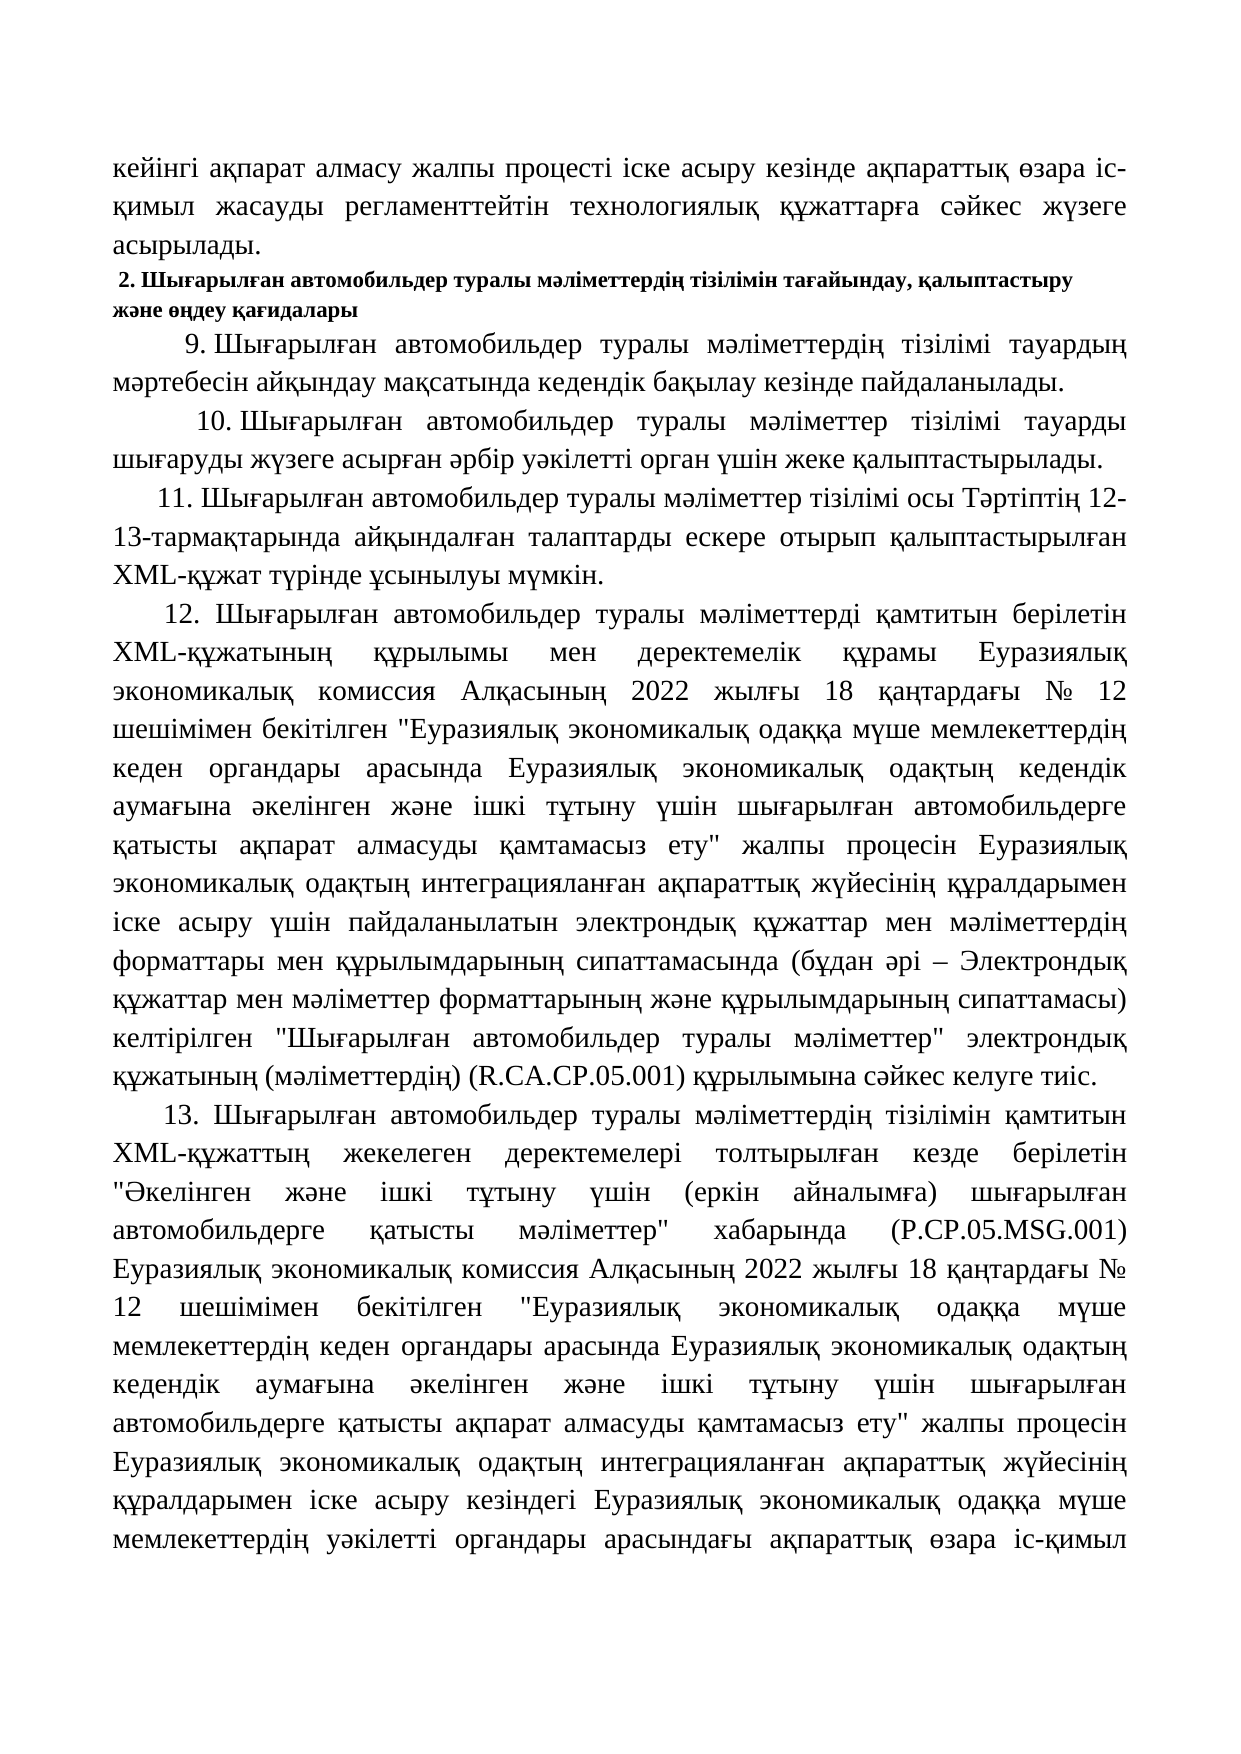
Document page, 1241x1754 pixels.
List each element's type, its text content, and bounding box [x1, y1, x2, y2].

text 12. Шығарылған автомобильдер туралы мәліметтерді қамтитын берілетін XML-құжатының құрылымы мен деректемелік құрамы Еуразиялық экономикалық комиссия Алқасының 2022 жылғы 18 қаңтардағы № 12 шешімімен бекітілген "Еуразиялық экономикалық одаққа мүше мемлекеттердің кеден органдары арасында Еуразиялық экономикалық одақтың кедендік аумағына әкелінген және ішкі тұтыну үшін шығарылған автомобильдерге қатысты ақпарат алмасуды қамтамасыз ету" жалпы процесін Еуразиялық экономикалық одақтың интеграцияланған ақпараттық жүйесінің құралдарымен іске асыру үшін пайдаланылатын электрондық құжаттар мен мәліметтердің форматтары мен құрылымдарының сипаттамасында (бұдан әрі – Электрондық құжаттар мен мәліметтер форматтарының және құрылымдарының сипаттамасы) келтірілген "Шығарылған автомобильдер туралы мәліметтер" электрондық құжатының (мәліметтердің) (R.СА.СР.05.001) құрылымына сәйкес келуге тиіс. [112, 596, 1128, 1092]
text 2. Шығарылған автомобильдер туралы мәліметтердің тізілімін тағайындау, қалыптастыру және өңдеу қағидалары [112, 266, 1128, 322]
text 11. Шығарылған автомобильдер туралы мәліметтер тізілімі осы Тәртіптің 12-13-тармақтарында айқындалған талаптарды ескере отырып қалыптастырылған XML-құжат түрінде ұсынылуы мүмкін. [112, 480, 1128, 591]
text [112, 150, 1128, 261]
text 10. Шығарылған автомобильдер туралы мәліметтер тізілімі тауарды шығаруды жүзеге асырған әрбір уәкілетті орган үшін жеке қалыптастырылады. [112, 403, 1128, 475]
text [112, 1097, 1128, 1554]
text 9. Шығарылған автомобильдер туралы мәліметтердің тізілімі тауардың мәртебесін айқындау мақсатында кедендік бақылау кезінде пайдаланылады. [112, 326, 1128, 398]
